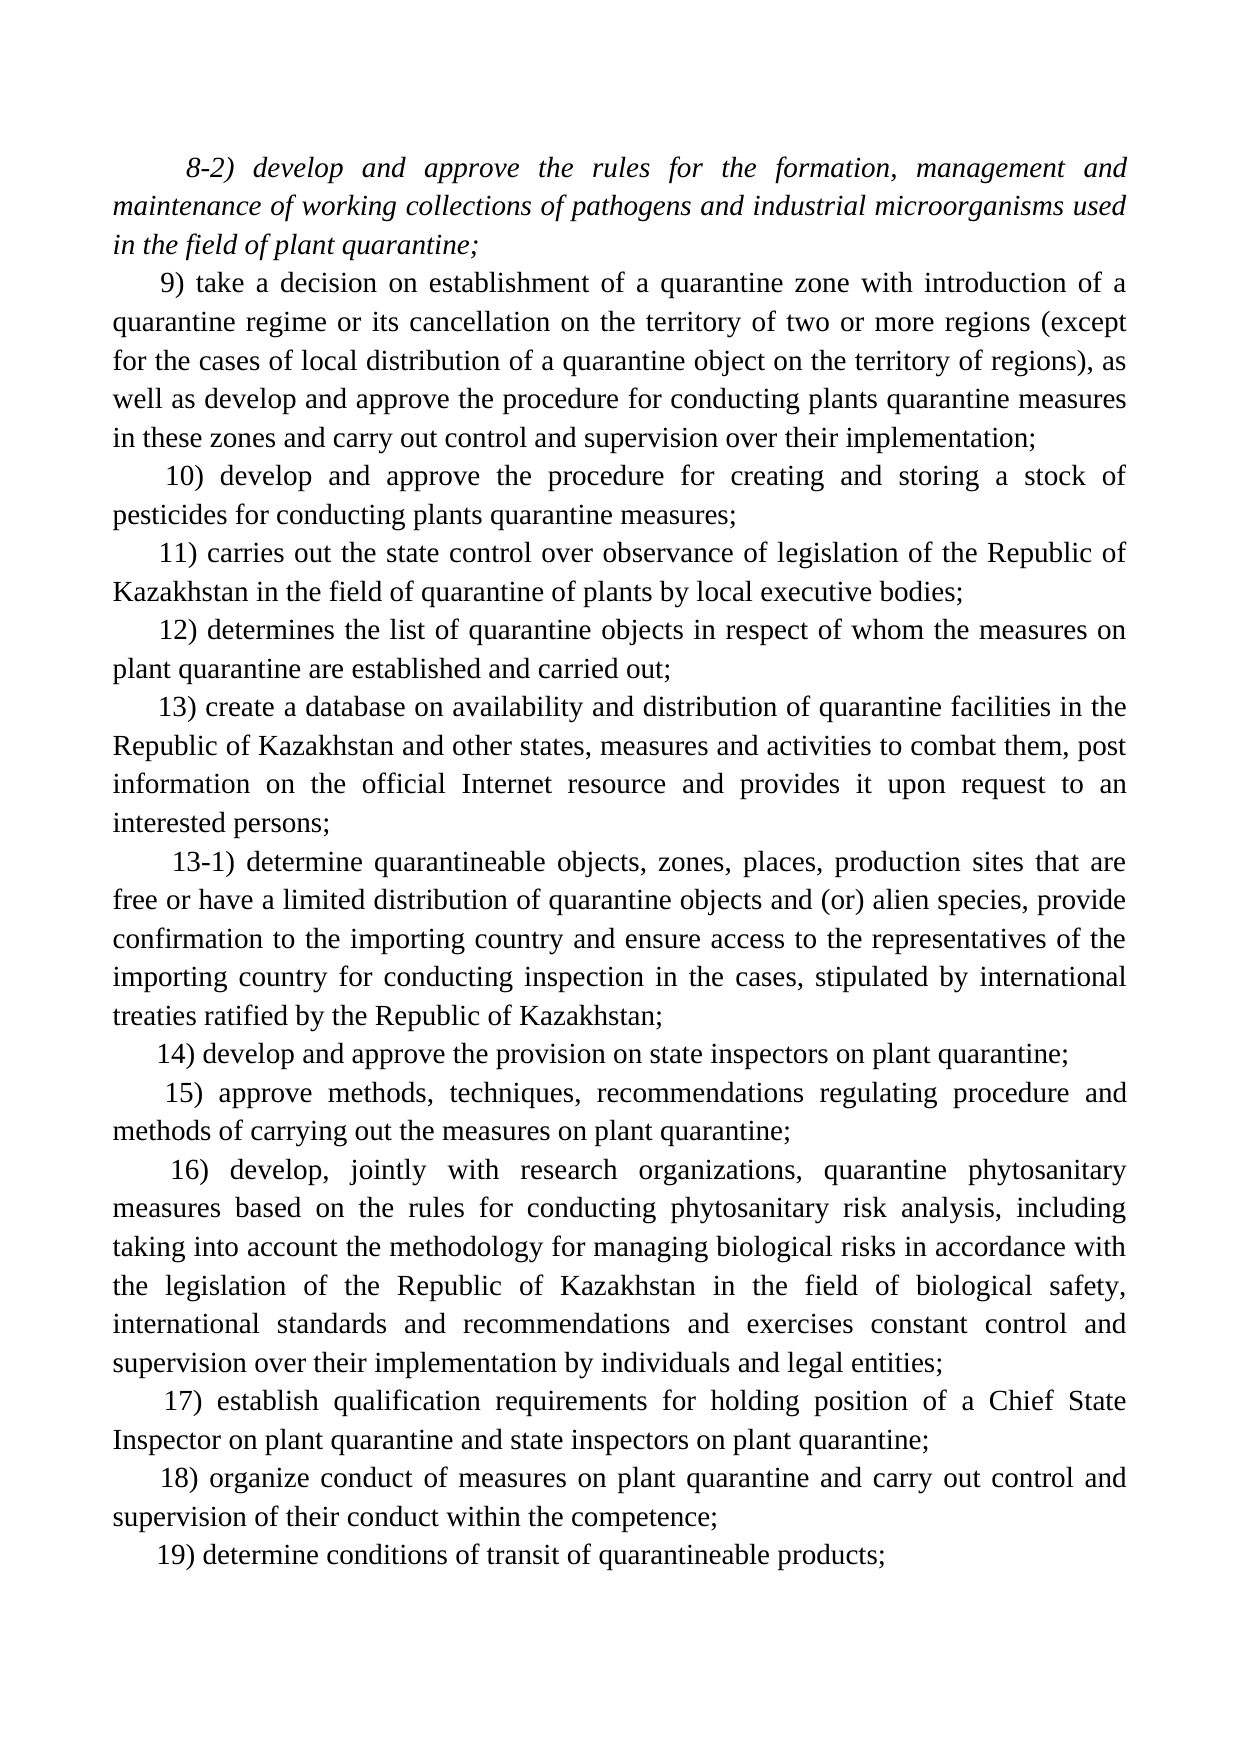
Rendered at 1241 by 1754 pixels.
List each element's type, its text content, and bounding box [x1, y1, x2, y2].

text 8-2) develop and approve the rules for the formation, management and maintenance of working collections of pathogens and industrial microorganisms used in the field of plant quarantine; [112, 150, 1128, 261]
text 11) carries out the state control over observance of legislation of the Republic of Kazakhstan in the field of quarantine of plants by local executive bodies; [112, 535, 1128, 607]
text 10) develop and approve the procedure for creating and storing a stock of pesticides for conducting plants quarantine measures; [112, 458, 1128, 530]
text 13-1) determine quarantineable objects, zones, places, production sites that are free or have a limited distribution of quarantine objects and (or) alien species, provide confirmation to the importing country and ensure access to the representatives of the importing country for conducting inspection in the cases, stipulated by international treaties ratified by the Republic of Kazakhstan; [112, 844, 1128, 1031]
text 9) take a decision on establishment of a quarantine zone with introduction of a quarantine regime or its cancellation on the territory of two or more regions (except for the cases of local distribution of a quarantine object on the territory of regions), as well as develop and approve the procedure for conducting plants quarantine measures in these zones and carry out control and supervision over their implementation; [112, 266, 1128, 453]
text 14) develop and approve the provision on state inspectors on plant quarantine; [112, 1036, 1128, 1070]
text 12) determines the list of quarantine objects in respect of whom the measures on plant quarantine are established and carried out; [112, 612, 1128, 684]
text 17) establish qualification requirements for holding position of a Chief State Inspector on plant quarantine and state inspectors on plant quarantine; [112, 1383, 1128, 1455]
text 16) develop, jointly with research organizations, quarantine phytosanitary measures based on the rules for conducting phytosanitary risk analysis, including taking into account the methodology for managing biological risks in accordance with the legislation of the Republic of Kazakhstan in the field of biological safety, international standards and recommendations and exercises constant control and supervision over their implementation by individuals and legal entities; [112, 1152, 1128, 1378]
text 18) organize conduct of measures on plant quarantine and carry out control and supervision of their conduct within the competence; [112, 1460, 1128, 1532]
text 15) approve methods, techniques, recommendations regulating procedure and methods of carrying out the measures on plant quarantine; [112, 1075, 1128, 1147]
text 19) determine conditions of transit of quarantineable products; [112, 1537, 1128, 1571]
text 13) create a database on availability and distribution of quarantine facilities in the Republic of Kazakhstan and other states, measures and activities to combat them, post information on the official Internet resource and provides it upon request to an interested persons; [112, 689, 1128, 839]
